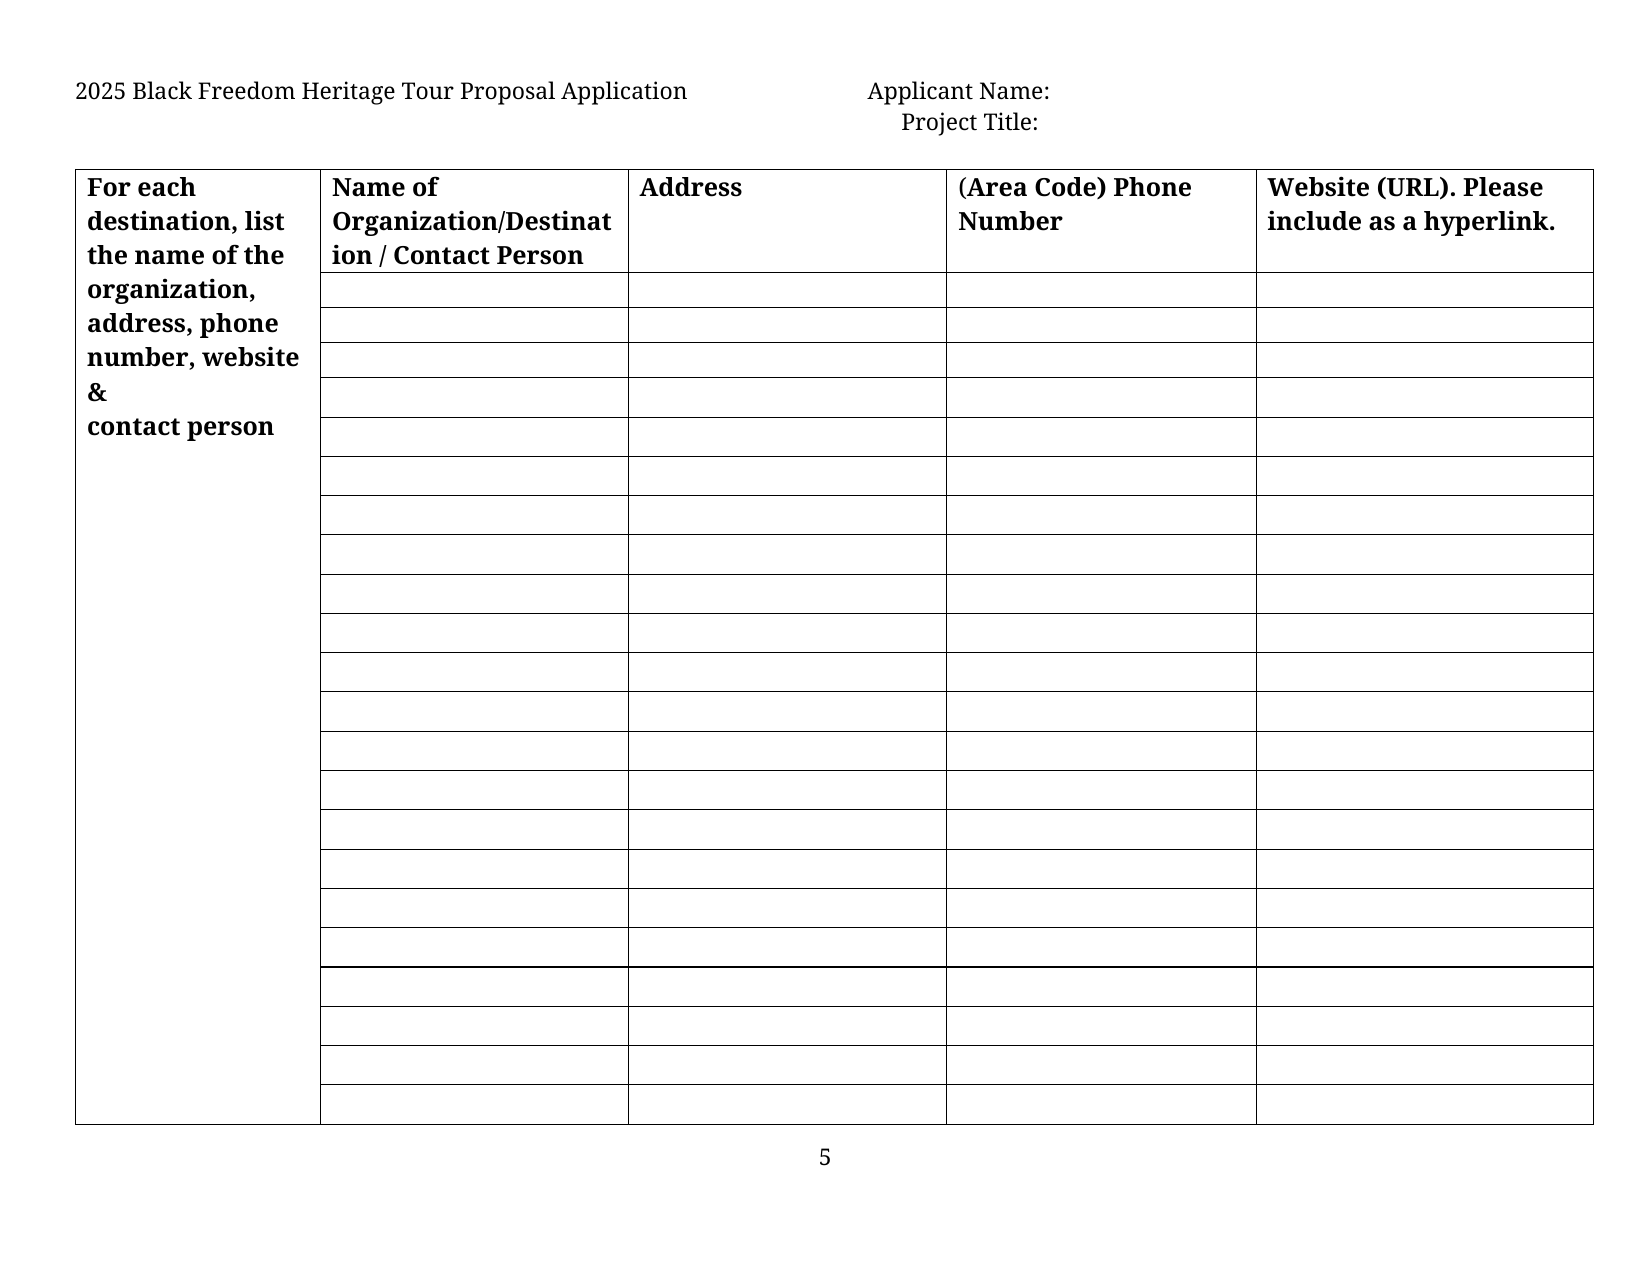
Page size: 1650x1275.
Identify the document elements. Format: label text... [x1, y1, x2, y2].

table_cell [1257, 1046, 1593, 1084]
table_cell [321, 850, 628, 888]
table_cell [629, 343, 946, 377]
table_header Address [629, 170, 946, 272]
table_cell [321, 273, 628, 307]
table_cell [1257, 343, 1593, 377]
table_cell [321, 535, 628, 574]
table_cell [1257, 418, 1593, 456]
table_header (Area Code) Phone Number [947, 170, 1256, 272]
table_cell [947, 1046, 1256, 1084]
table_cell [629, 457, 946, 495]
table_cell [947, 810, 1256, 848]
table_cell [321, 968, 628, 1006]
table_cell [947, 968, 1256, 1006]
table_cell [947, 535, 1256, 574]
table_cell [947, 575, 1256, 613]
table_cell [321, 308, 628, 342]
table_cell [1257, 1085, 1593, 1123]
table_cell [1257, 692, 1593, 731]
table_cell [947, 889, 1256, 927]
table_cell [629, 653, 946, 691]
table_cell [629, 692, 946, 731]
table_cell [1257, 968, 1593, 1006]
table_cell [947, 378, 1256, 417]
table_cell [629, 889, 946, 927]
table_cell [947, 928, 1256, 966]
table_cell [1257, 308, 1593, 342]
table_cell [629, 968, 946, 1006]
table_cell [947, 614, 1256, 652]
table_cell [1257, 850, 1593, 888]
table_cell [321, 692, 628, 731]
table_cell [947, 418, 1256, 456]
table_cell [629, 1046, 946, 1084]
table_cell [629, 614, 946, 652]
table_cell [321, 457, 628, 495]
table_cell [1257, 273, 1593, 307]
table_cell [629, 496, 946, 534]
table_cell [629, 535, 946, 574]
table_cell [629, 771, 946, 809]
table_cell [947, 457, 1256, 495]
table_cell [321, 732, 628, 770]
table_cell [321, 1007, 628, 1045]
table_cell [321, 1085, 628, 1123]
table_cell [1257, 457, 1593, 495]
table_cell [629, 850, 946, 888]
table_header Name of Organization/Destination / Contact Person [321, 170, 628, 272]
table_cell [321, 653, 628, 691]
table_cell [1257, 378, 1593, 417]
table_cell [321, 928, 628, 966]
table_cell [629, 308, 946, 342]
table_cell [629, 928, 946, 966]
table_cell [1257, 928, 1593, 966]
table_cell [321, 378, 628, 417]
table_cell [947, 496, 1256, 534]
table_cell [629, 378, 946, 417]
table_cell [1257, 1007, 1593, 1045]
table_cell [947, 1007, 1256, 1045]
table_cell [629, 732, 946, 770]
table_cell [947, 653, 1256, 691]
table_cell [1257, 575, 1593, 613]
table_cell [321, 1046, 628, 1084]
table_cell [321, 418, 628, 456]
table_cell [1257, 535, 1593, 574]
table_cell [947, 732, 1256, 770]
table_cell [629, 418, 946, 456]
table_cell [629, 810, 946, 848]
table_cell [321, 771, 628, 809]
table_cell [947, 308, 1256, 342]
table_cell [321, 496, 628, 534]
table_cell [321, 810, 628, 848]
table_cell [947, 273, 1256, 307]
table_cell [321, 889, 628, 927]
table_cell [321, 575, 628, 613]
table_cell [947, 343, 1256, 377]
table_cell [1257, 771, 1593, 809]
table_cell [629, 575, 946, 613]
table_cell [1257, 810, 1593, 848]
table_cell [629, 273, 946, 307]
table_cell [947, 692, 1256, 731]
table_cell [1257, 496, 1593, 534]
table_cell [1257, 614, 1593, 652]
table_cell [629, 1085, 946, 1123]
table_header Website (URL). Please include as a hyperlink. [1257, 170, 1593, 272]
table_cell [321, 343, 628, 377]
table_cell [1257, 889, 1593, 927]
table_cell [321, 614, 628, 652]
table_cell [947, 771, 1256, 809]
table_cell [1257, 732, 1593, 770]
table_header For each destination, list the name of the organization, address, phone number, website & contact person [76, 170, 320, 1123]
table_cell [1257, 653, 1593, 691]
table_cell [629, 1007, 946, 1045]
table_cell [947, 850, 1256, 888]
table_cell [947, 1085, 1256, 1123]
